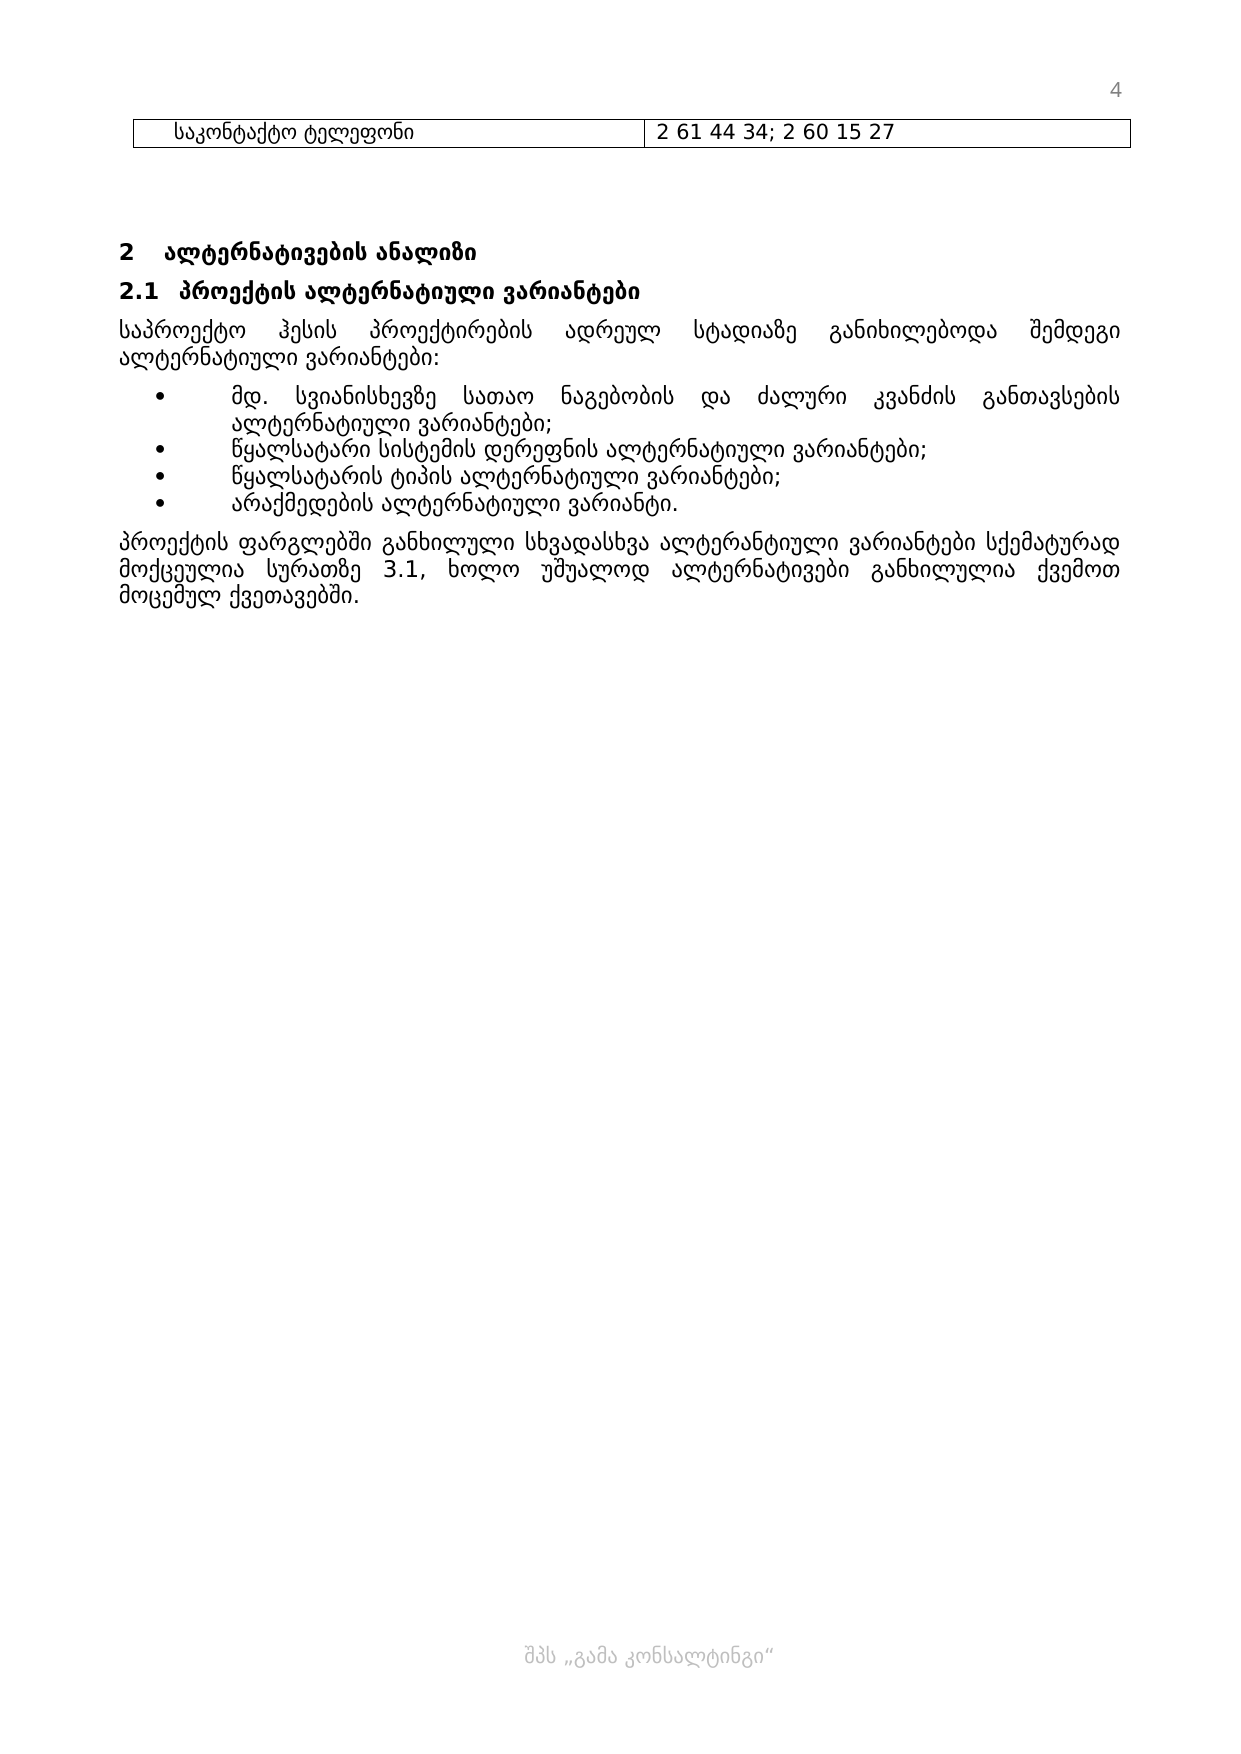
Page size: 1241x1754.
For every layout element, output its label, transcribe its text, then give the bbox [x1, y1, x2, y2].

subtitle ალტერნატივების ანალიზი [118, 239, 1122, 266]
list არაქმედების ალტერნატიული ვარიანტი. [156, 490, 1122, 517]
text პროექტის ფარგლებში განხილული სხვადასხვა ალტერანტიული ვარიანტები სქემატურად მოქცეულია სურათზე 3.1, ხოლო უშუალოდ ალტერნატივები განხილულია ქვემოთ მოცემულ ქვეთავებში. [118, 529, 1122, 609]
table_cell საკონტაქტო ტელეფონი [134, 120, 644, 147]
list მდ. სვიანისხევზე სათაო ნაგებობის და ძალური კვანძის განთავსების ალტერნატიული ვარიანტები; [156, 383, 1122, 437]
list წყალსატარის ტიპის ალტერნატიული ვარიანტები; [156, 463, 1122, 490]
table_cell 2 61 44 34; 2 60 15 27 [645, 120, 1130, 147]
text საპროექტო ჰესის პროექტირების ადრეულ სტადიაზე განიხილებოდა შემდეგი ალტერნატიული ვარიანტები: [118, 317, 1122, 371]
subtitle პროექტის ალტერნატიული ვარიანტები [118, 278, 1122, 305]
list წყალსატარი სისტემის დერეფნის ალტერნატიული ვარიანტები; [156, 437, 1122, 463]
